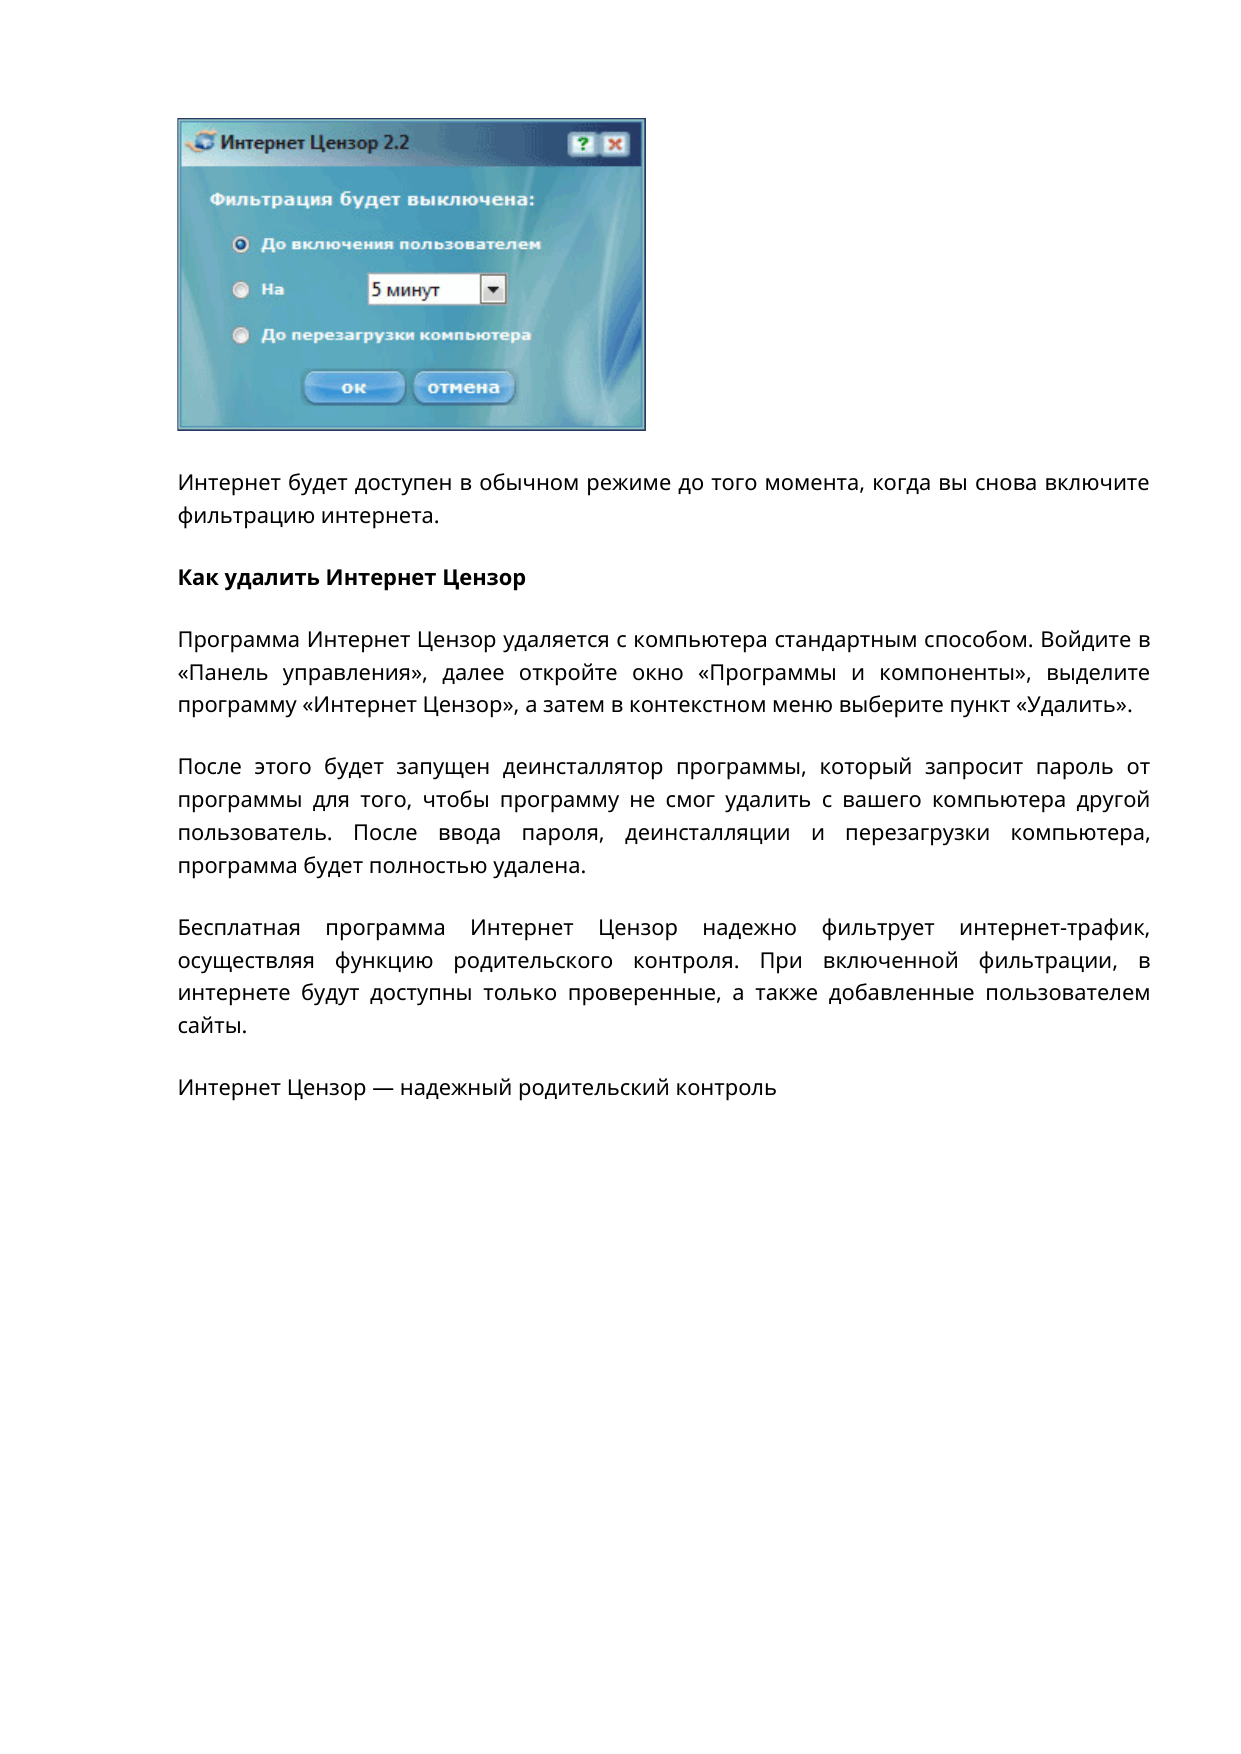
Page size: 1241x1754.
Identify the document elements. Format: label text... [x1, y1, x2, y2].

picture [177, 118, 646, 431]
text Интернет будет доступен в обычном режиме до того момента, когда вы снова включите фильтрацию интернета. [177, 464, 1152, 529]
text Интернет Цензор — надежный родительский контроль [177, 1069, 1152, 1102]
text Программа Интернет Цензор удаляется с компьютера стандартным способом. Войдите в «Панель управления», далее откройте окно «Программы и компоненты», выделите программу «Интернет Цензор», а затем в контекстном меню выберите пункт «Удалить». [177, 621, 1152, 719]
text Как удалить Интернет Цензор [177, 559, 1152, 592]
text Бесплатная программа Интернет Цензор надежно фильтрует интернет-трафик, осуществляя функцию родительского контроля. При включенной фильтрации, в интернете будут доступны только проверенные, а также добавленные пользователем сайты. [177, 909, 1152, 1040]
text После этого будет запущен деинсталлятор программы, который запросит пароль от программы для того, чтобы программу не смог удалить с вашего компьютера другой пользователь. После ввода пароля, деинсталляции и перезагрузки компьютера, программа будет полностью удалена. [177, 748, 1152, 879]
